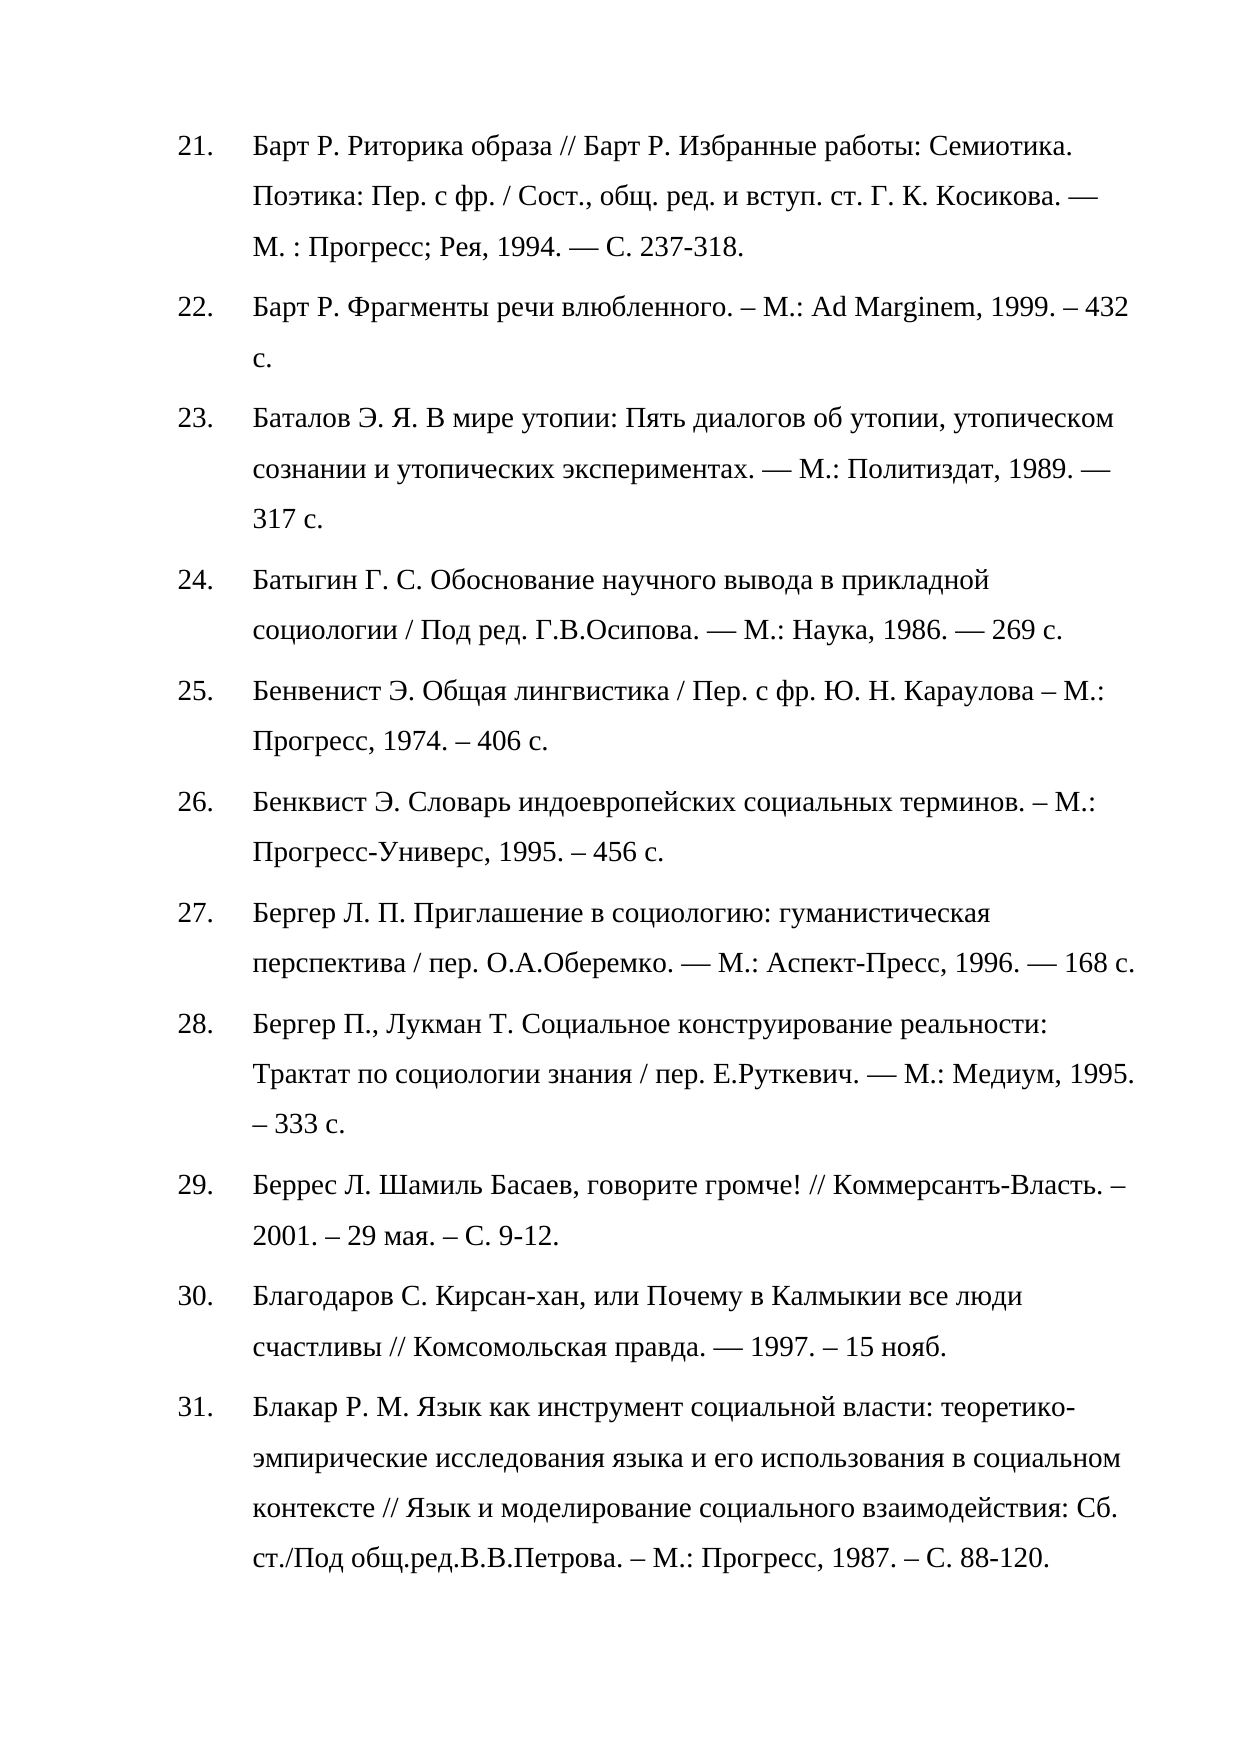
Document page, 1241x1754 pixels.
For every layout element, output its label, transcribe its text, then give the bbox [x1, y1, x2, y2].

list Бенквист Э. Словарь индоевропейских социальных терминов. – М.: Прогресс-Универс, 1995. – 456 с. [177, 784, 1152, 868]
list Барт Р. Риторика образа // Барт Р. Избранные работы: Семиотика. Поэтика: Пер. с фр. / Сост., общ. ред. и вступ. ст. Г. К. Косикова. — М. : Прогресс; Рея, 1994. — С. 237-318. [177, 128, 1152, 262]
list Батыгин Г. С. Обоснование научного вывода в прикладной социологии / Под ред. Г.В.Осипова. — М.: Наука, 1986. — 269 с. [177, 562, 1152, 646]
list Бергер Л. П. Приглашение в социологию: гуманистическая перспектива / пер. О.А.Оберемко. — М.: Аспект-Пресс, 1996. — 168 с. [177, 895, 1152, 979]
list Блакар Р. М. Язык как инструмент социальной власти: теоретико-эмпирические исследования языка и его использования в социальном контексте // Язык и моделирование социального взаимодействия: Сб. ст./Под общ.ред.В.В.Петрова. – М.: Прогресс, 1987. – С. 88-120. [177, 1389, 1152, 1574]
list Бергер П., Лукман Т. Социальное конструирование реальности: Трактат по социологии знания / пер. Е.Руткевич. — М.: Медиум, 1995. – 333 с. [177, 1006, 1152, 1140]
list Беррес Л. Шамиль Басаев, говорите громче! // Коммерсантъ-Власть. – 2001. – 29 мая. – С. 9-12. [177, 1167, 1152, 1251]
list Барт Р. Фрагменты речи влюбленного. – М.: Ad Marginem, 1999. – 432 с. [177, 289, 1152, 373]
list Благодаров С. Кирсан-хан, или Почему в Калмыкии все люди счастливы // Комсомольская правда. — 1997. – 15 нояб. [177, 1278, 1152, 1362]
list Баталов Э. Я. В мире утопии: Пять диалогов об утопии, утопическом сознании и утопических экспериментах. — М.: Политиздат, 1989. — 317 с. [177, 401, 1152, 535]
list Бенвенист Э. Общая лингвистика / Пер. с фр. Ю. Н. Караулова – М.: Прогресс, 1974. – 406 c. [177, 673, 1152, 757]
